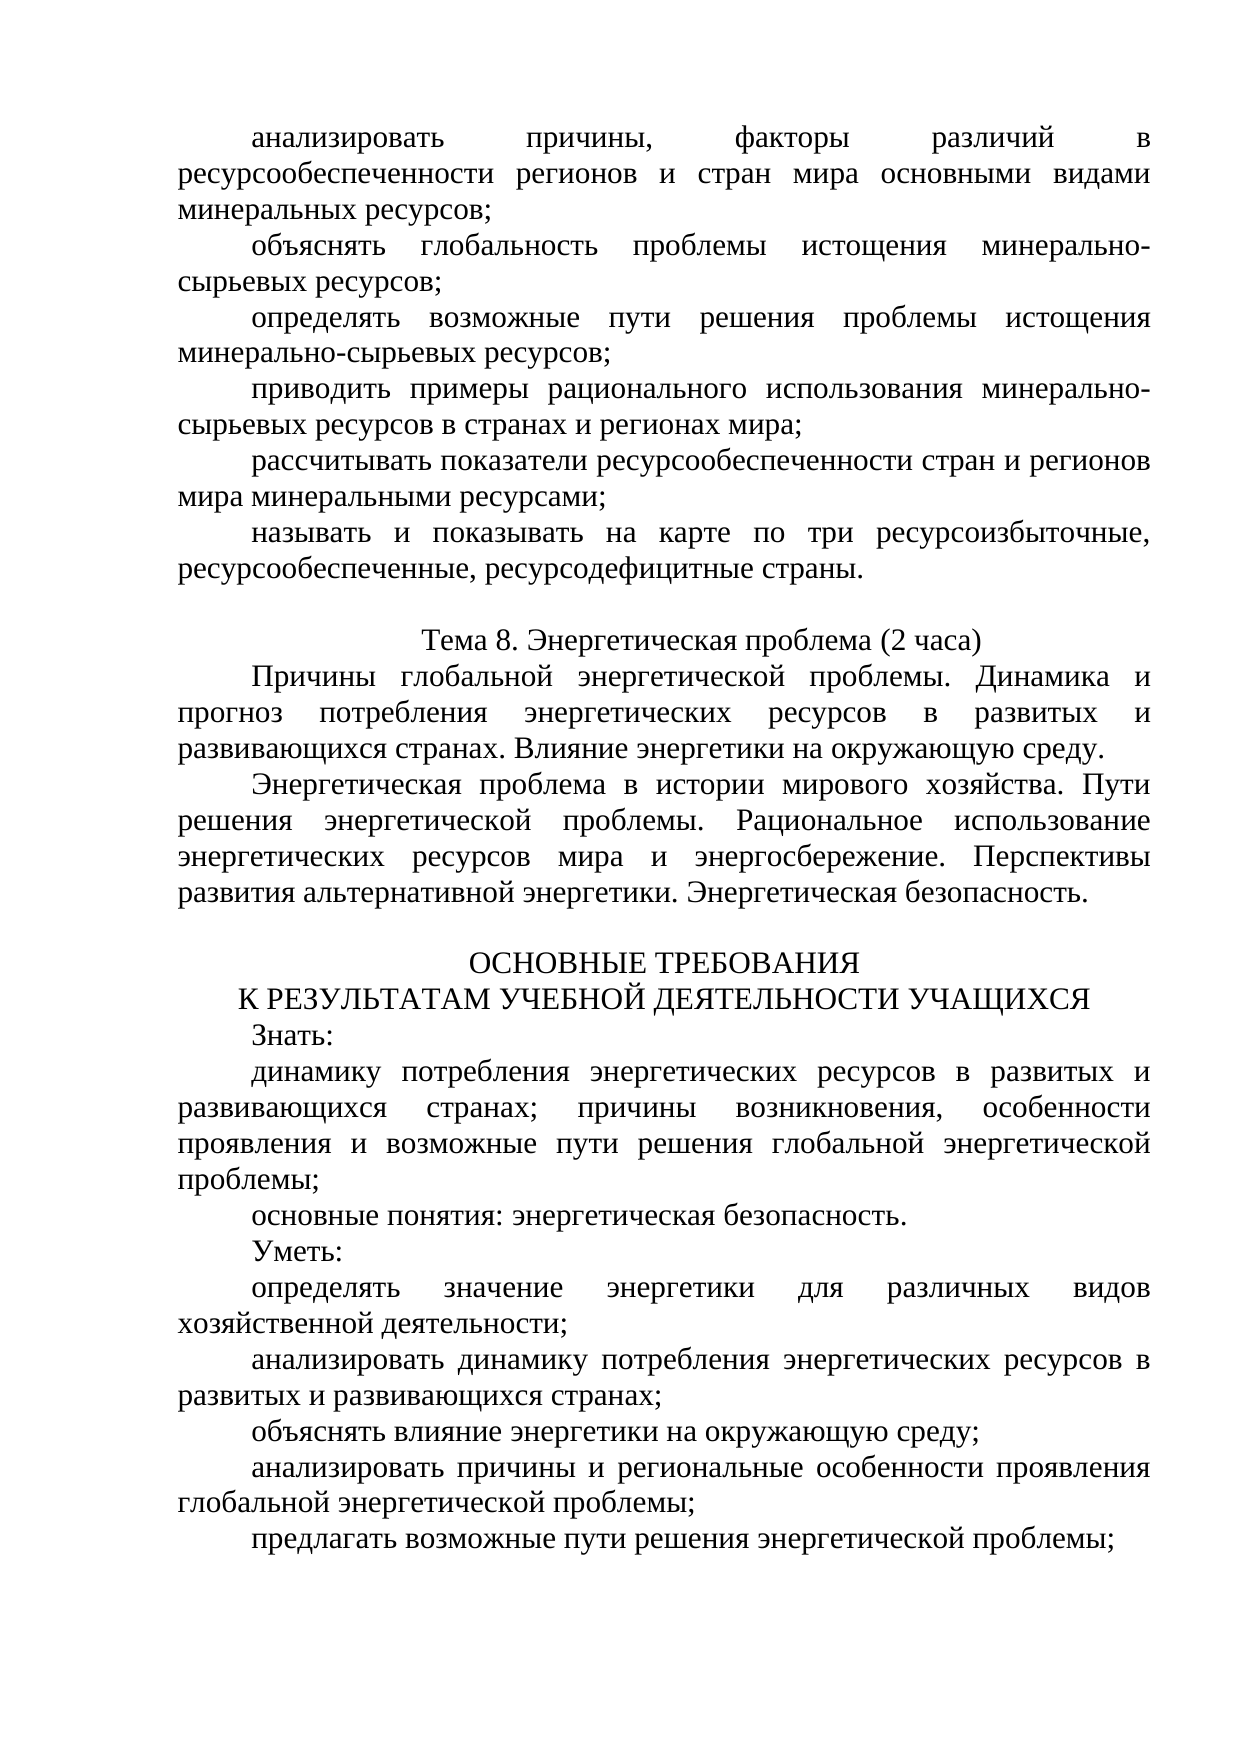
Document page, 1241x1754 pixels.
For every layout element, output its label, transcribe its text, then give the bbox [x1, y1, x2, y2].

text К РЕЗУЛЬТАТАМ УЧЕБНОЙ ДЕЯТЕЛЬНОСТИ УЧАЩИХСЯ [177, 981, 1152, 1017]
text анализировать причины и региональные особенности проявления глобальной энергетической проблемы; [177, 1448, 1152, 1520]
text Знать: [177, 1017, 1152, 1052]
text определять возможные пути решения проблемы истощения минерально-сырьевых ресурсов; [177, 298, 1152, 370]
text Тема 8. Энергетическая проблема (2 часа) [177, 621, 1152, 657]
text приводить примеры рационального использования минерально-сырьевых ресурсов в странах и регионах мира; [177, 370, 1152, 442]
text Энергетическая проблема в истории мирового хозяйства. Пути решения энергетической проблемы. Рациональное использование энергетических ресурсов мира и энергосбережение. Перспективы развития альтернативной энергетики. Энергетическая безопасность. [177, 765, 1152, 909]
text называть и показывать на карте по три ресурсоизбыточные, ресурсообеспеченные, ресурсодефицитные страны. [177, 513, 1152, 585]
text Причины глобальной энергетической проблемы. Динамика и прогноз потребления энергетических ресурсов в развитых и развивающихся странах. Влияние энергетики на окружающую среду. [177, 657, 1152, 765]
text предлагать возможные пути решения энергетической проблемы; [177, 1520, 1152, 1556]
text рассчитывать показатели ресурсообеспеченности стран и регионов мира минеральными ресурсами; [177, 442, 1152, 513]
text анализировать причины, факторы различий в ресурсообеспеченности регионов и стран мира основными видами минеральных ресурсов; [177, 118, 1152, 226]
text объяснять влияние энергетики на окружающую среду; [177, 1412, 1152, 1448]
text анализировать динамику потребления энергетических ресурсов в развитых и развивающихся странах; [177, 1340, 1152, 1412]
text объяснять глобальность проблемы истощения минерально-сырьевых ресурсов; [177, 226, 1152, 298]
text динамику потребления энергетических ресурсов в развитых и развивающихся странах; причины возникновения, особенности проявления и возможные пути решения глобальной энергетической проблемы; [177, 1052, 1152, 1196]
text определять значение энергетики для различных видов хозяйственной деятельности; [177, 1268, 1152, 1340]
text Уметь: [177, 1232, 1152, 1268]
text основные понятия: энергетическая безопасность. [177, 1196, 1152, 1232]
text ОСНОВНЫЕ ТРЕБОВАНИЯ [177, 945, 1152, 981]
